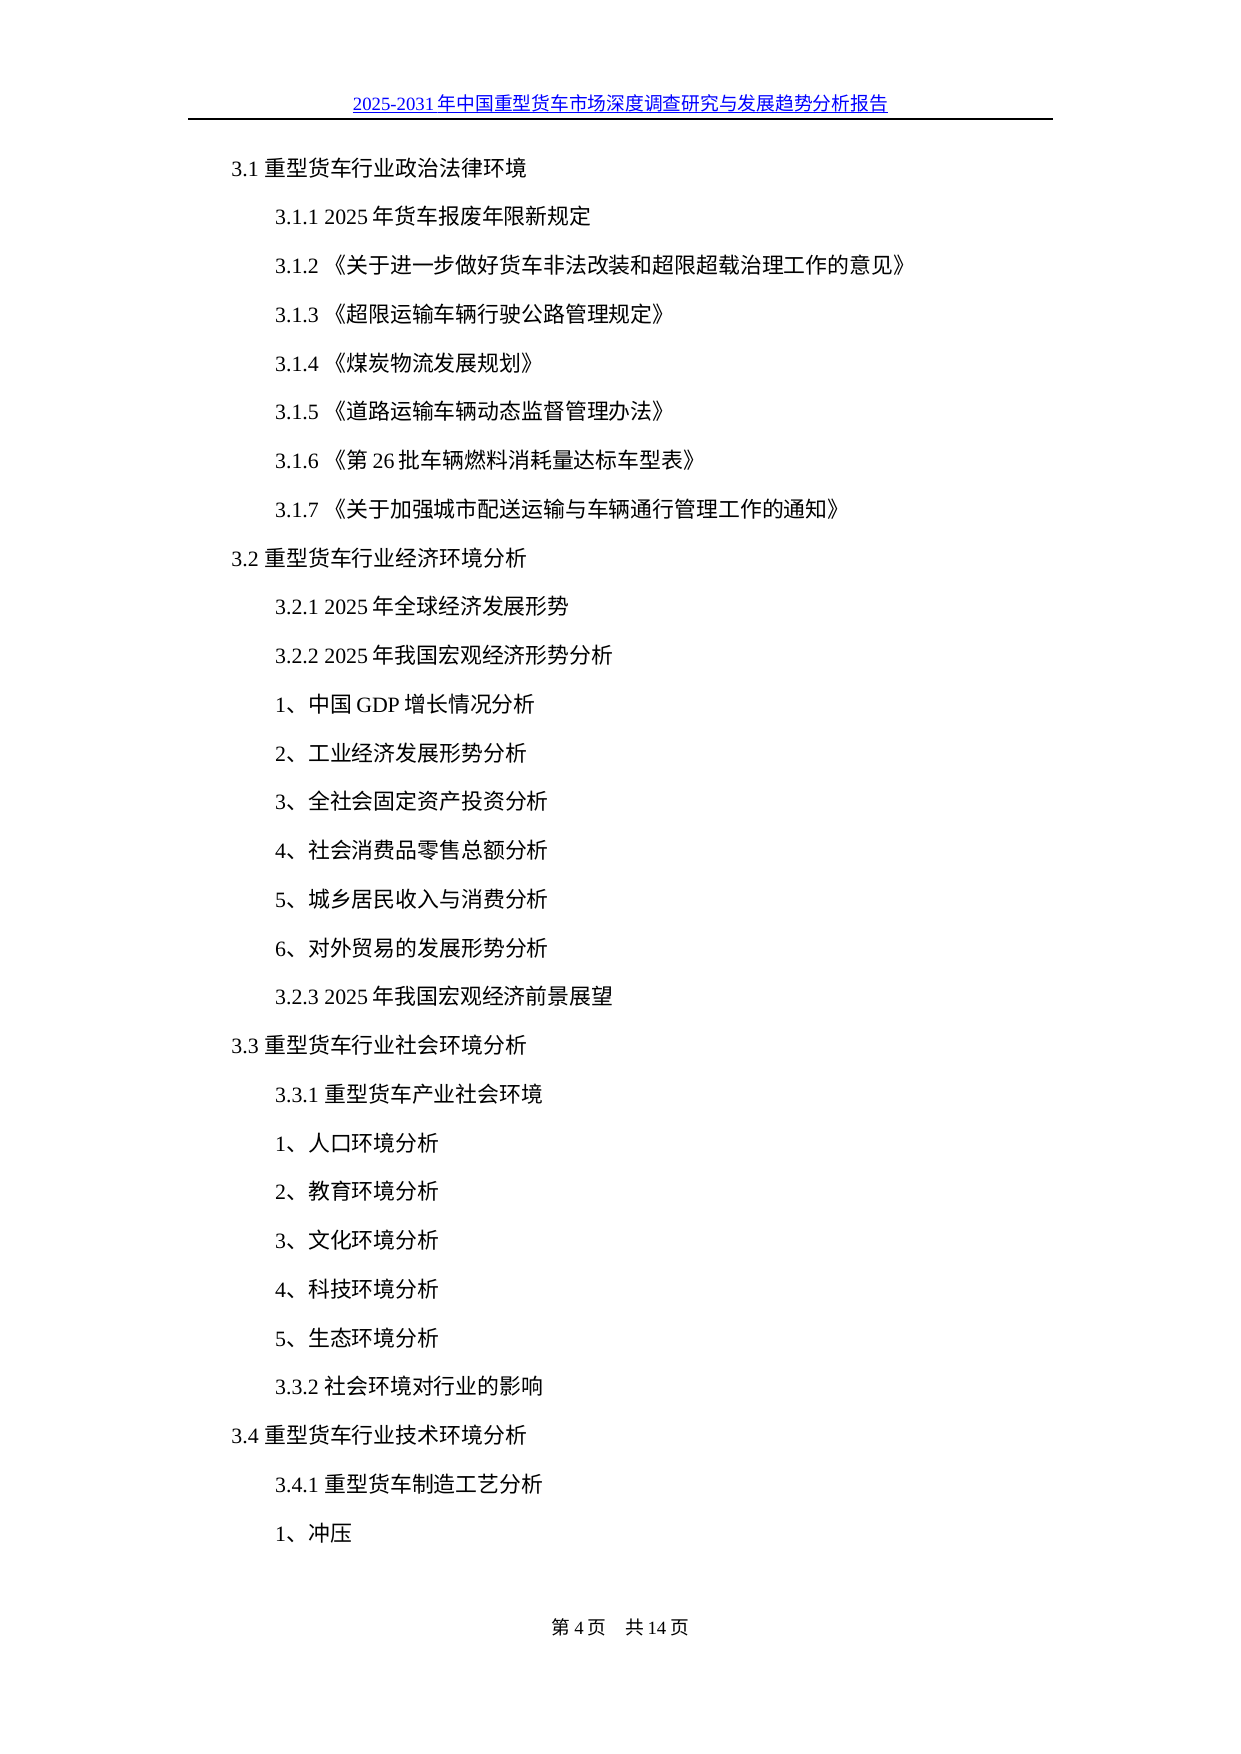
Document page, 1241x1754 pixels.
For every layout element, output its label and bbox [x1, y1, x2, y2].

text [187, 150, 1053, 1548]
